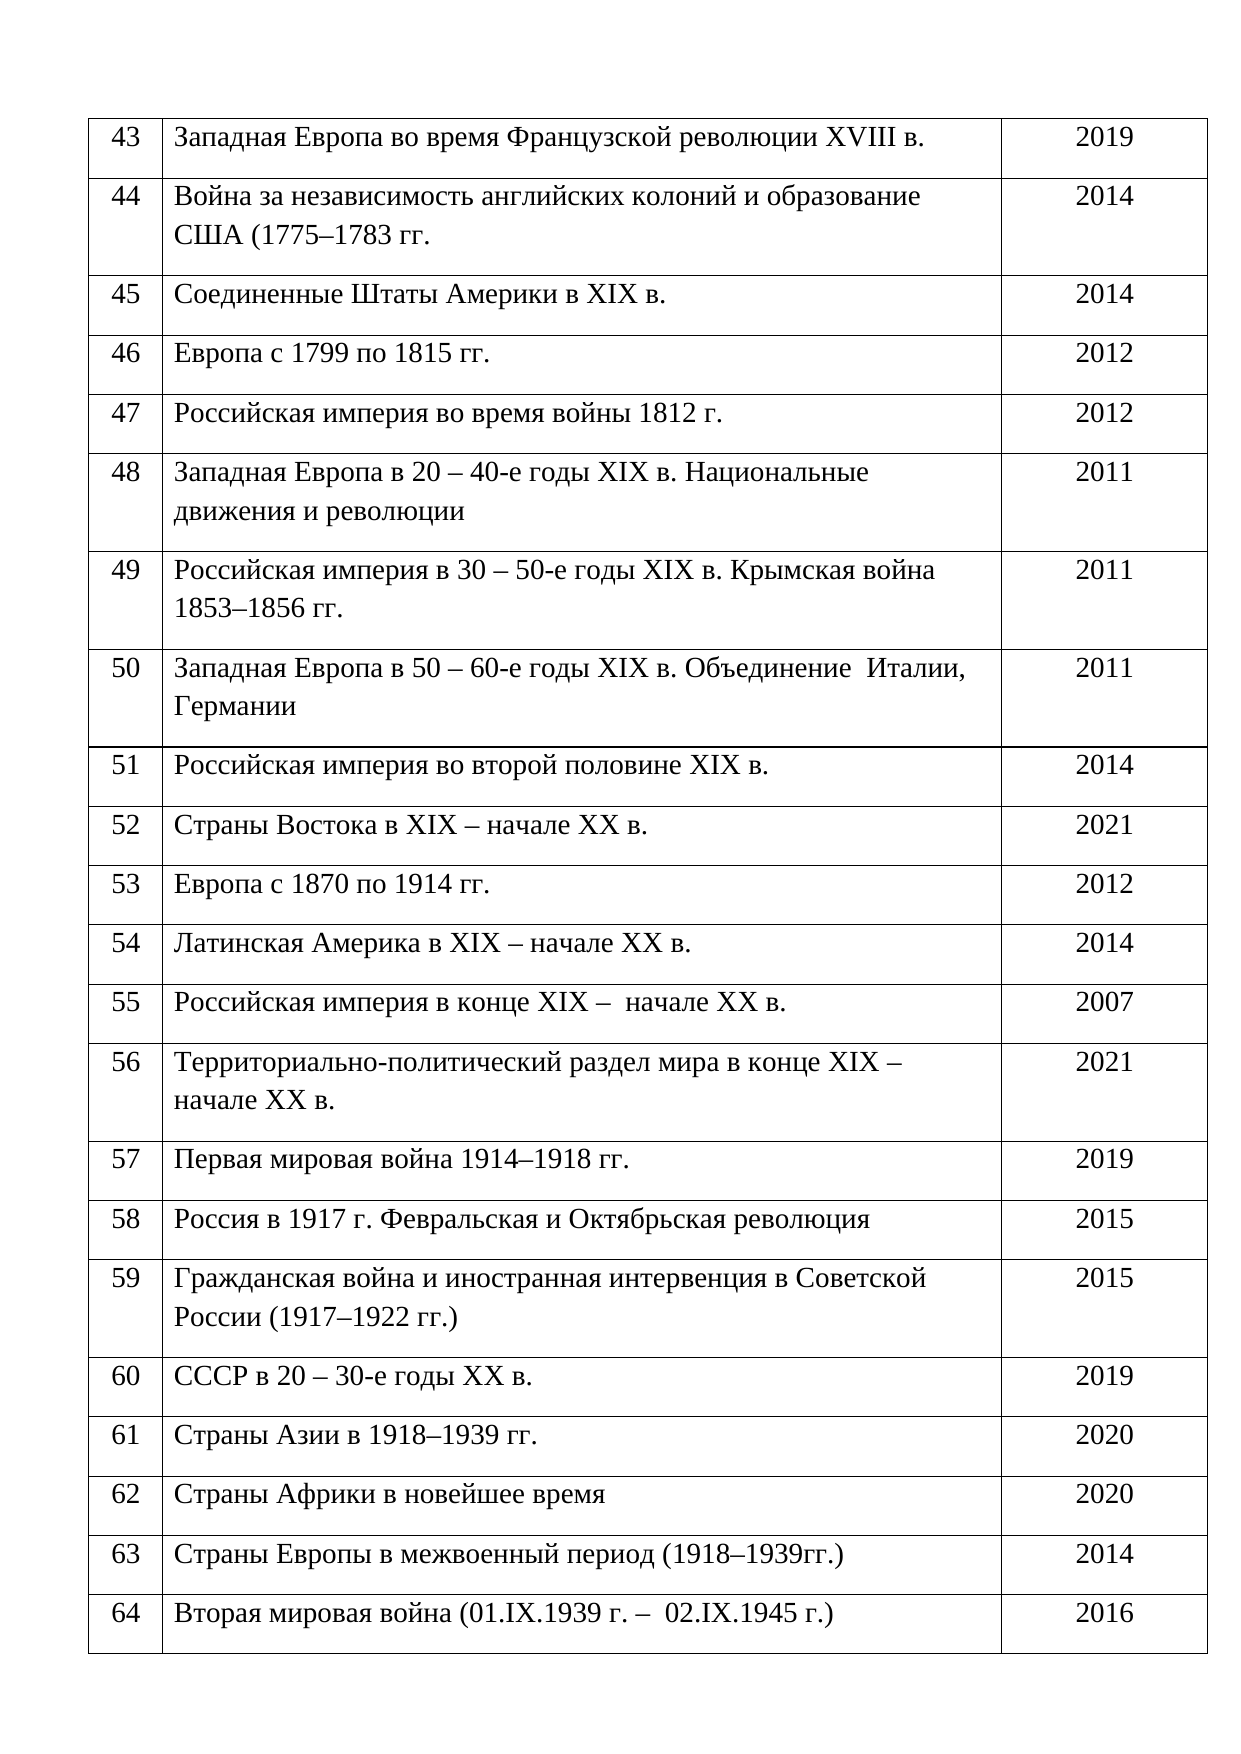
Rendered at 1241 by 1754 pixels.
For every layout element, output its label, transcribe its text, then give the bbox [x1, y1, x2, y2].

table_cell Европа с 1799 по 1815 гг. [163, 336, 1001, 394]
table_cell Российская империя в конце XIX – начале XX в. [163, 985, 1001, 1043]
table_cell 62 [89, 1477, 162, 1535]
table_cell 45 [89, 276, 162, 334]
table_cell 2007 [1002, 985, 1207, 1043]
table_cell 2011 [1002, 650, 1207, 746]
table_cell 2015 [1002, 1260, 1207, 1357]
table_cell 60 [89, 1358, 162, 1416]
table_cell 53 [89, 866, 162, 924]
table_cell Страны Азии в 1918–1939 гг. [163, 1417, 1001, 1476]
table_cell 51 [89, 748, 162, 806]
table_cell 2020 [1002, 1417, 1207, 1476]
table_cell 49 [89, 552, 162, 649]
table_cell Вторая мировая война (01.IX.1939 г. – 02.IX.1945 г.) [163, 1595, 1001, 1653]
table_cell 2020 [1002, 1477, 1207, 1535]
table_cell Соединенные Штаты Америки в XIX в. [163, 276, 1001, 334]
table_cell 56 [89, 1044, 162, 1141]
table_cell Гражданская война и иностранная интервенция в Советской России (1917–1922 гг.) [163, 1260, 1001, 1357]
table_cell 2016 [1002, 1595, 1207, 1653]
table_cell 2012 [1002, 866, 1207, 924]
table_cell 54 [89, 925, 162, 983]
table_cell Западная Европа в 20 – 40-е годы XIX в. Национальные движения и революции [163, 454, 1001, 551]
table_cell 2021 [1002, 807, 1207, 865]
table_cell Европа с 1870 по 1914 гг. [163, 866, 1001, 924]
table_cell 2014 [1002, 925, 1207, 983]
table_cell 50 [89, 650, 162, 746]
table_cell 2011 [1002, 454, 1207, 551]
table_cell 2019 [1002, 119, 1207, 177]
table_cell 61 [89, 1417, 162, 1476]
table_cell 46 [89, 336, 162, 394]
table_cell Страны Востока в XIX – начале XX в. [163, 807, 1001, 865]
table_cell Российская империя во время войны 1812 г. [163, 395, 1001, 453]
table_cell Российская империя в 30 – 50-е годы XIX в. Крымская война 1853–1856 гг. [163, 552, 1001, 649]
table_cell 2014 [1002, 179, 1207, 275]
table_cell 63 [89, 1536, 162, 1594]
table_cell 2014 [1002, 276, 1207, 334]
table_cell 2011 [1002, 552, 1207, 649]
table_cell Российская империя во второй половине XIX в. [163, 748, 1001, 806]
table_cell 47 [89, 395, 162, 453]
table_cell Россия в 1917 г. Февральская и Октябрьская революция [163, 1201, 1001, 1259]
table_cell 2019 [1002, 1142, 1207, 1200]
table_cell СССР в 20 – 30-е годы XX в. [163, 1358, 1001, 1416]
table_cell 59 [89, 1260, 162, 1357]
table_cell Страны Африки в новейшее время [163, 1477, 1001, 1535]
table_cell 2015 [1002, 1201, 1207, 1259]
table_cell Территориально-политический раздел мира в конце XIX – начале XX в. [163, 1044, 1001, 1141]
table_cell Первая мировая война 1914–1918 гг. [163, 1142, 1001, 1200]
table_cell 52 [89, 807, 162, 865]
table_cell 55 [89, 985, 162, 1043]
table_cell 43 [89, 119, 162, 177]
table_cell 57 [89, 1142, 162, 1200]
table_cell 2014 [1002, 1536, 1207, 1594]
table_cell 2019 [1002, 1358, 1207, 1416]
table_cell Страны Европы в межвоенный период (1918–1939гг.) [163, 1536, 1001, 1594]
table_cell Война за независимость английских колоний и образование США (1775–1783 гг. [163, 179, 1001, 275]
table_cell Западная Европа во время Французской революции XVIII в. [163, 119, 1001, 177]
table_cell 58 [89, 1201, 162, 1259]
table_cell 2012 [1002, 395, 1207, 453]
table_cell 2021 [1002, 1044, 1207, 1141]
table_cell Латинская Америка в XIX – начале XX в. [163, 925, 1001, 983]
table_cell Западная Европа в 50 – 60-е годы XIX в. Объединение Италии, Германии [163, 650, 1001, 746]
table_cell 2014 [1002, 748, 1207, 806]
table_cell 64 [89, 1595, 162, 1653]
table_cell 48 [89, 454, 162, 551]
table_cell 2012 [1002, 336, 1207, 394]
table_cell 44 [89, 179, 162, 275]
